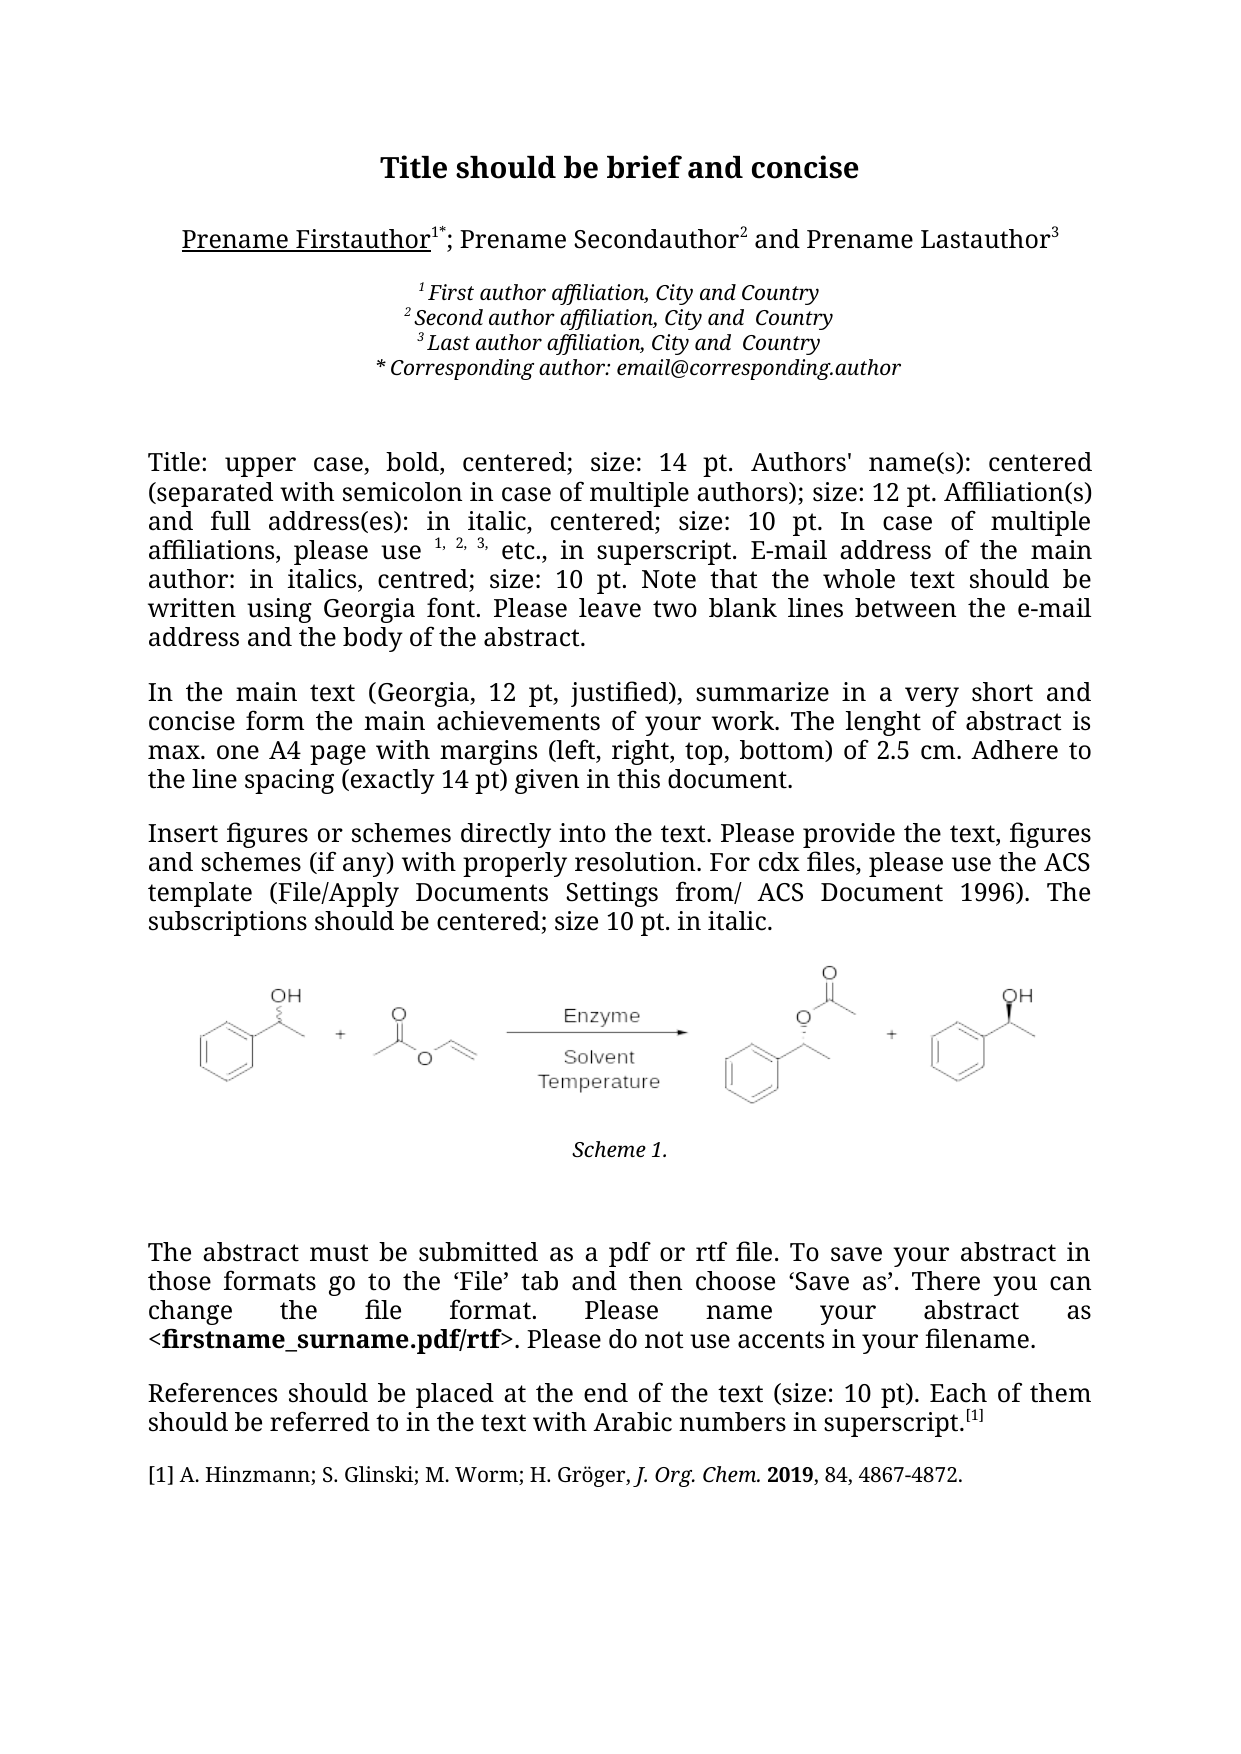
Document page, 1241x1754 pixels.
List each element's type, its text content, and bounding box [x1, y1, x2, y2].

text Insert figures or schemes directly into the text. Please provide the text, figures and schemes (if any) with properly resolution. For cdx files, please use the ACS template (File/Apply Documents Settings from/ ACS Document 1996). The subscriptions should be centered; size 10 pt. in italic. [148, 819, 1093, 936]
text * Corresponding author: email@corresponding.author [185, 355, 1093, 380]
text 1 First author affiliation, City and Country [148, 255, 1093, 305]
text In the main text (Georgia, 12 pt, justified), summarize in a very short and concise form the main achievements of your work. The lenght of abstract is max. one A4 page with margins (left, right, top, bottom) of 2.5 cm. Adhere to the line spacing (exactly 14 pt) given in this document. [148, 678, 1093, 794]
text [1] A. Hinzmann; S. Glinski; M. Worm; H. Gröger, J. Org. Chem. 2019, 84, 4867-4872. [148, 1463, 1093, 1488]
text Scheme 1. [148, 1138, 1093, 1163]
text Title: upper case, bold, centered; size: . Authors' name(s): centered (separated with semicolon in case of multiple authors); size: 12 pt. Affiliation(s) and full address(es): in italic, centered; size: 10 pt. In case of multiple affiliations, please use 1, 2, 3, etc., in superscript. E-mail address of the main author: in italics, centred; size: 10 pt. Note that the whole text should be written using Georgia font. Please leave two blank lines between the e-mail address and the body of the abstract. [148, 448, 1093, 653]
text 3 Last author affiliation, City and Country [148, 330, 1093, 355]
text The abstract must be submitted as a pdf or rtf file. To save your abstract in those formats go to the ‘File’ tab and then choose ‘Save as’. There you can change the file format. Please name your abstract as <firstname_surname.pdf/rtf>. Please do not use accents in your filename. [148, 1238, 1093, 1354]
text Prename Firstauthor1*; Prename Secondauthor2 and Prename Lastauthor3 [148, 221, 1093, 255]
text 2 Second author affiliation, City and Country [148, 305, 1093, 330]
text Title should be brief and concise [148, 148, 1093, 187]
text References should be placed at the end of the text (size: ). Each of them should be referred to in the text with Arabic numbers in superscript.[1] [148, 1379, 1093, 1438]
